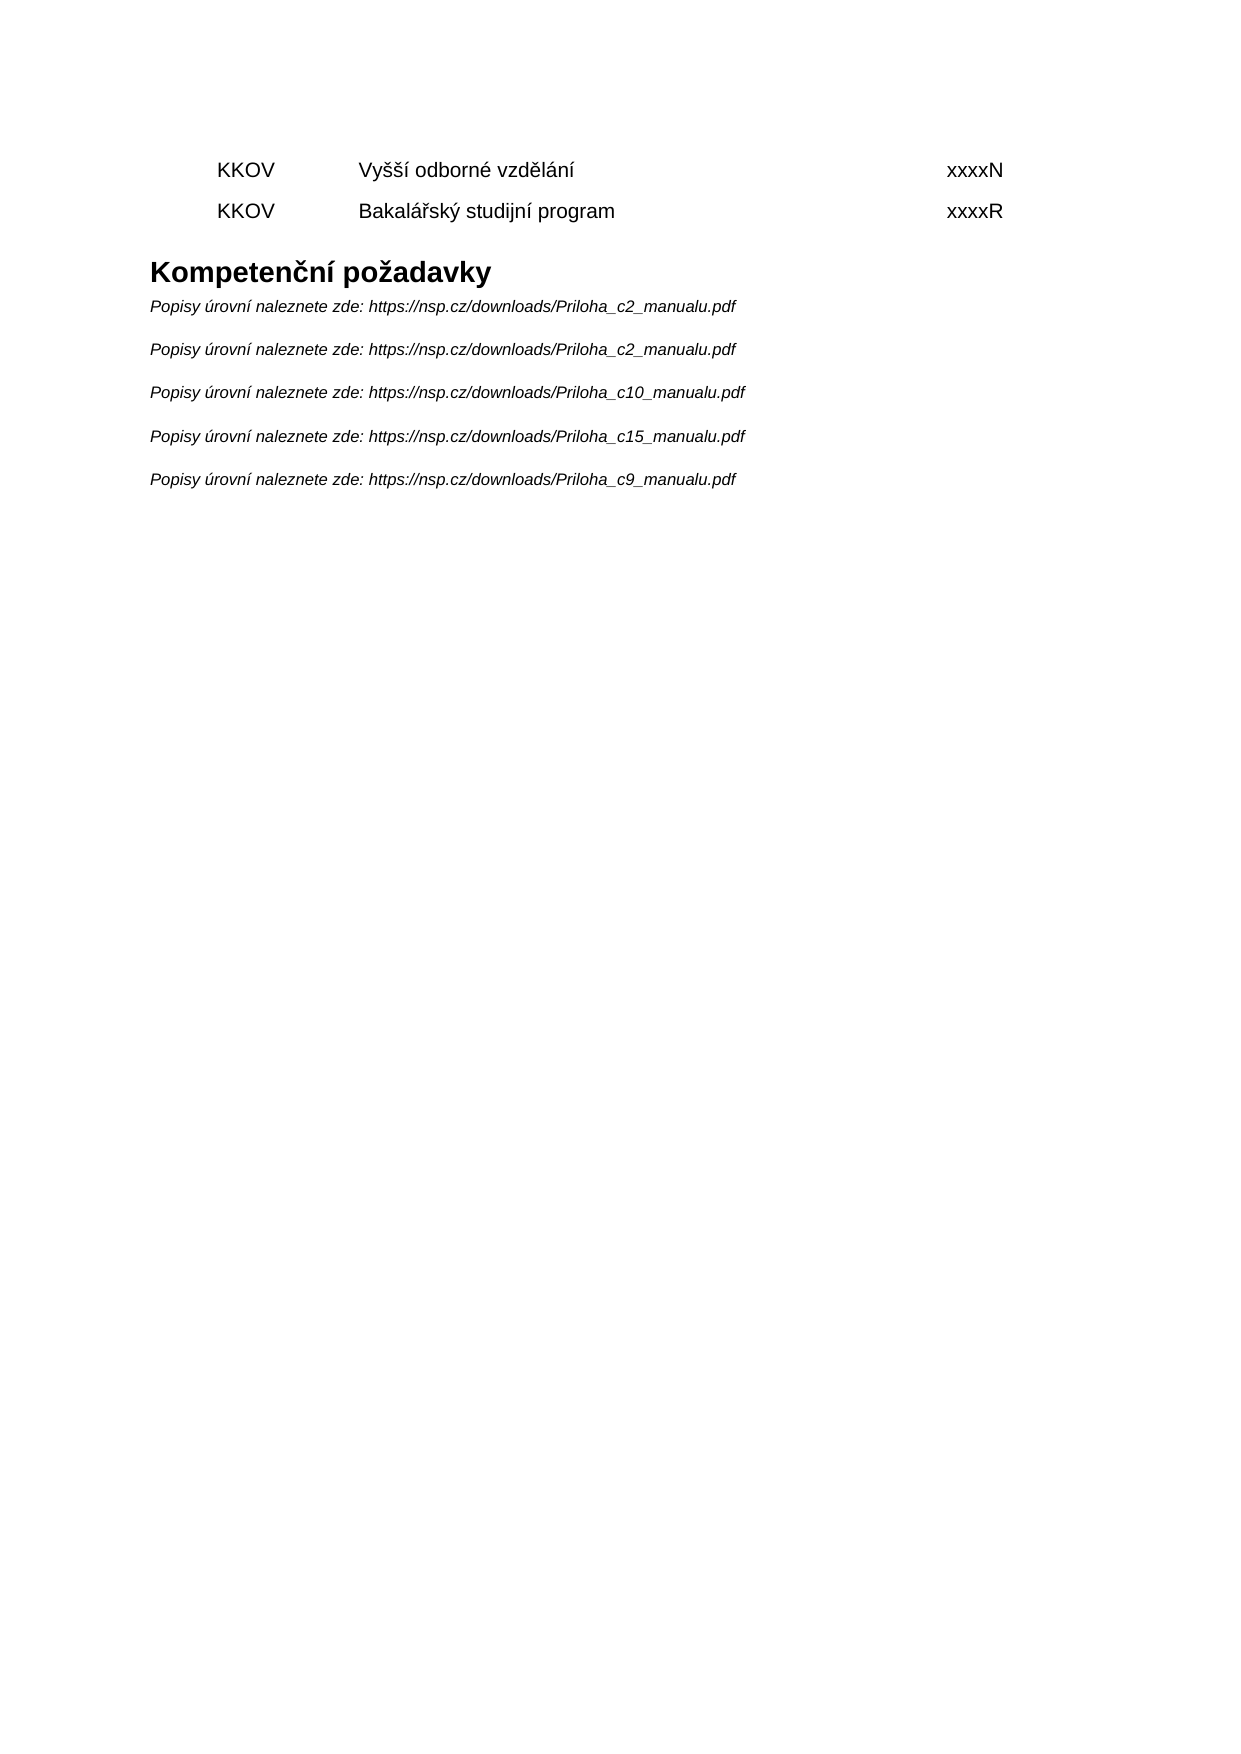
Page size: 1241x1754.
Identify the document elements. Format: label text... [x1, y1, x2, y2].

table_cell xxxxN [871, 150, 1079, 191]
table_cell Vyšší odborné vzdělání [350, 150, 871, 191]
table_cell xxxxR [871, 191, 1079, 231]
text Popisy úrovní naleznete zde: https://nsp.cz/downloads/Priloha_c2_manualu.pdf [150, 297, 1090, 316]
text Popisy úrovní naleznete zde: https://nsp.cz/downloads/Priloha_c10_manualu.pdf [150, 383, 1090, 402]
subtitle Kompetenční požadavky [150, 255, 1090, 289]
table_cell Bakalářský studijní program [350, 191, 871, 231]
text Popisy úrovní naleznete zde: https://nsp.cz/downloads/Priloha_c2_manualu.pdf [150, 340, 1090, 359]
text Popisy úrovní naleznete zde: https://nsp.cz/downloads/Priloha_c15_manualu.pdf [150, 426, 1090, 446]
text Popisy úrovní naleznete zde: https://nsp.cz/downloads/Priloha_c9_manualu.pdf [150, 469, 1090, 489]
table_cell KKOV [142, 191, 350, 231]
table_cell KKOV [142, 150, 350, 191]
